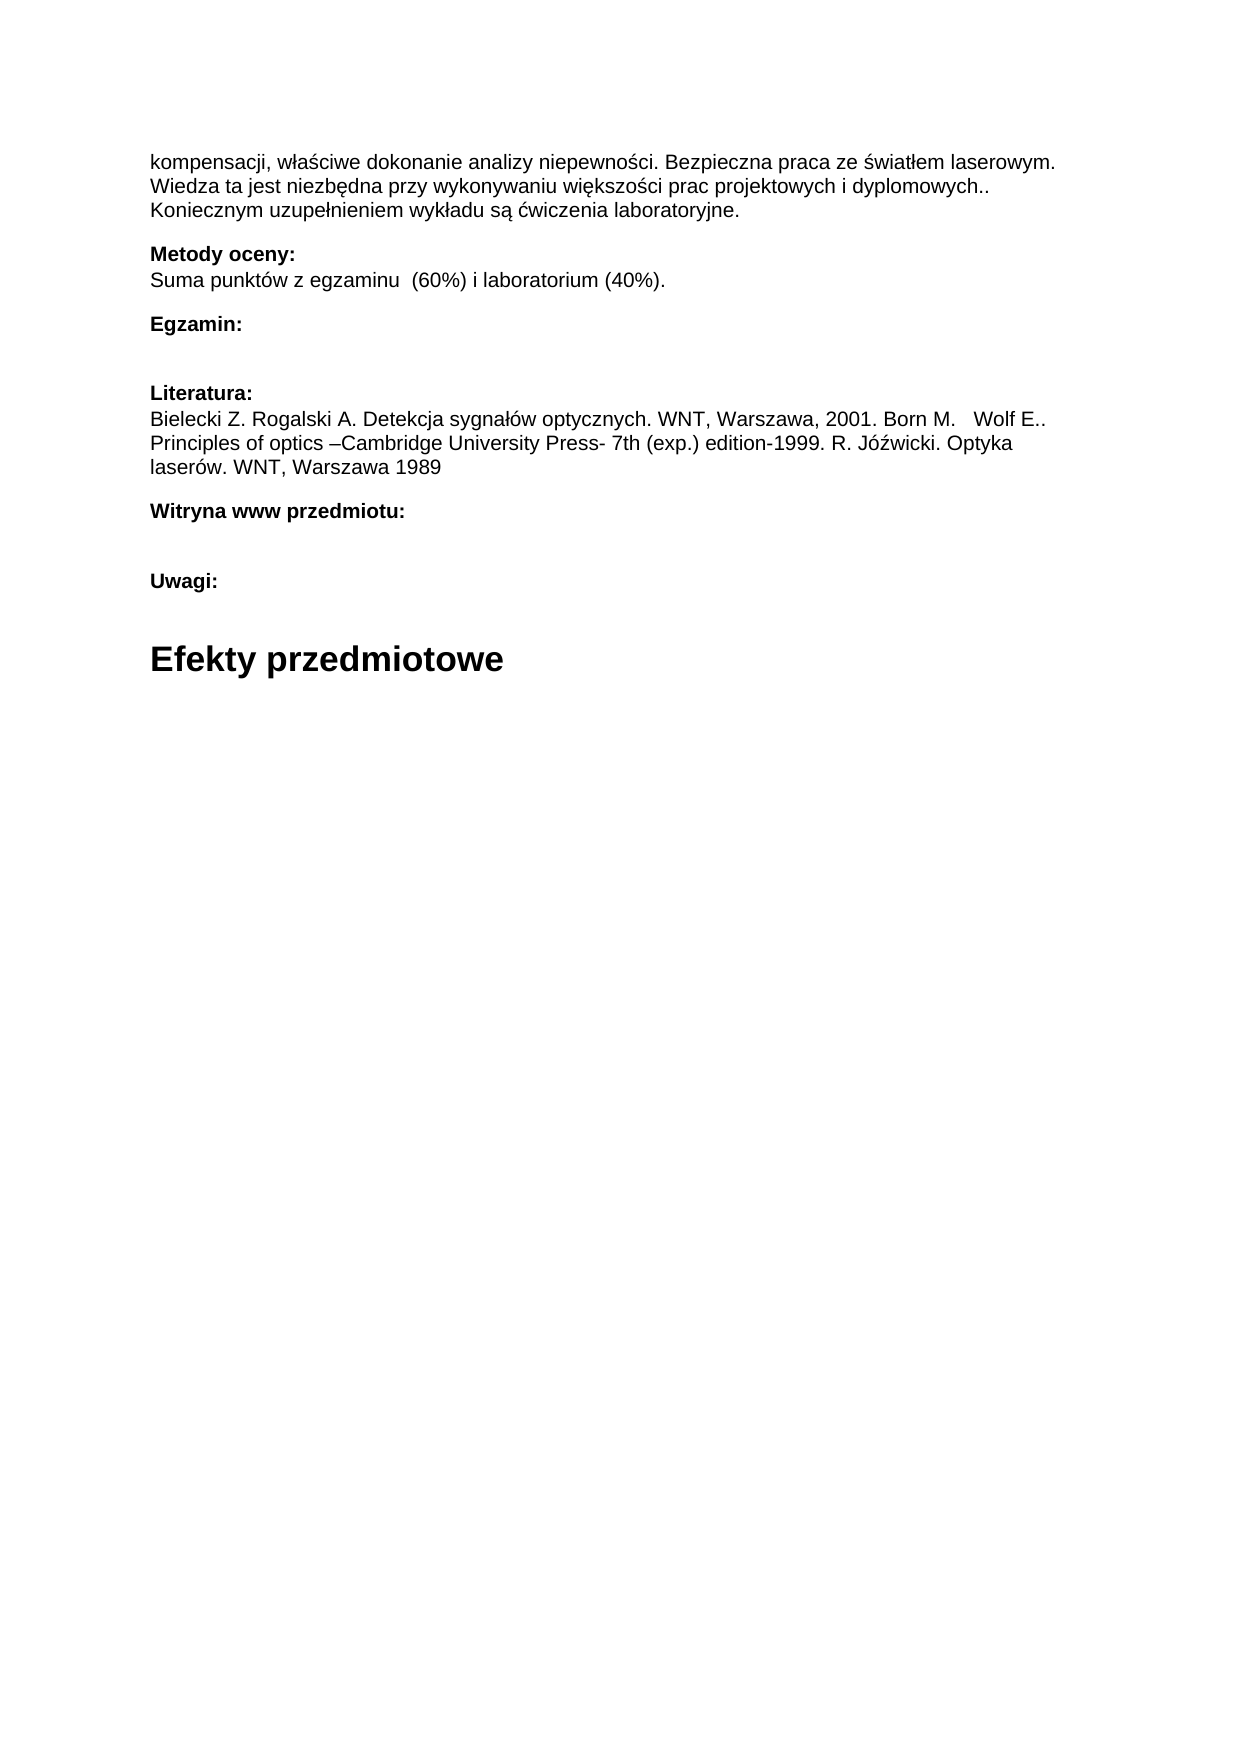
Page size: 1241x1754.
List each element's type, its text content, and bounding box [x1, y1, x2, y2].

text Witryna www przedmiotu: [150, 499, 1090, 523]
text Egzamin: [150, 311, 1090, 335]
text Uwagi: [150, 569, 1090, 593]
text Metody oceny: [150, 242, 1090, 266]
text Suma punktów z egzaminu (60%) i laboratorium (40%). [150, 268, 1090, 292]
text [150, 150, 1090, 222]
text Literatura: [150, 381, 1090, 405]
subtitle Efekty przedmiotowe [150, 638, 1090, 679]
text Bielecki Z. Rogalski A. Detekcja sygnałów optycznych. WNT, Warszawa, 2001. Born M. Wolf E.. Principles of optics –Cambridge University Press- 7th (exp.) edition-1999. R. Jóźwicki. Optyka laserów. WNT, Warszawa 1989 [150, 407, 1090, 479]
